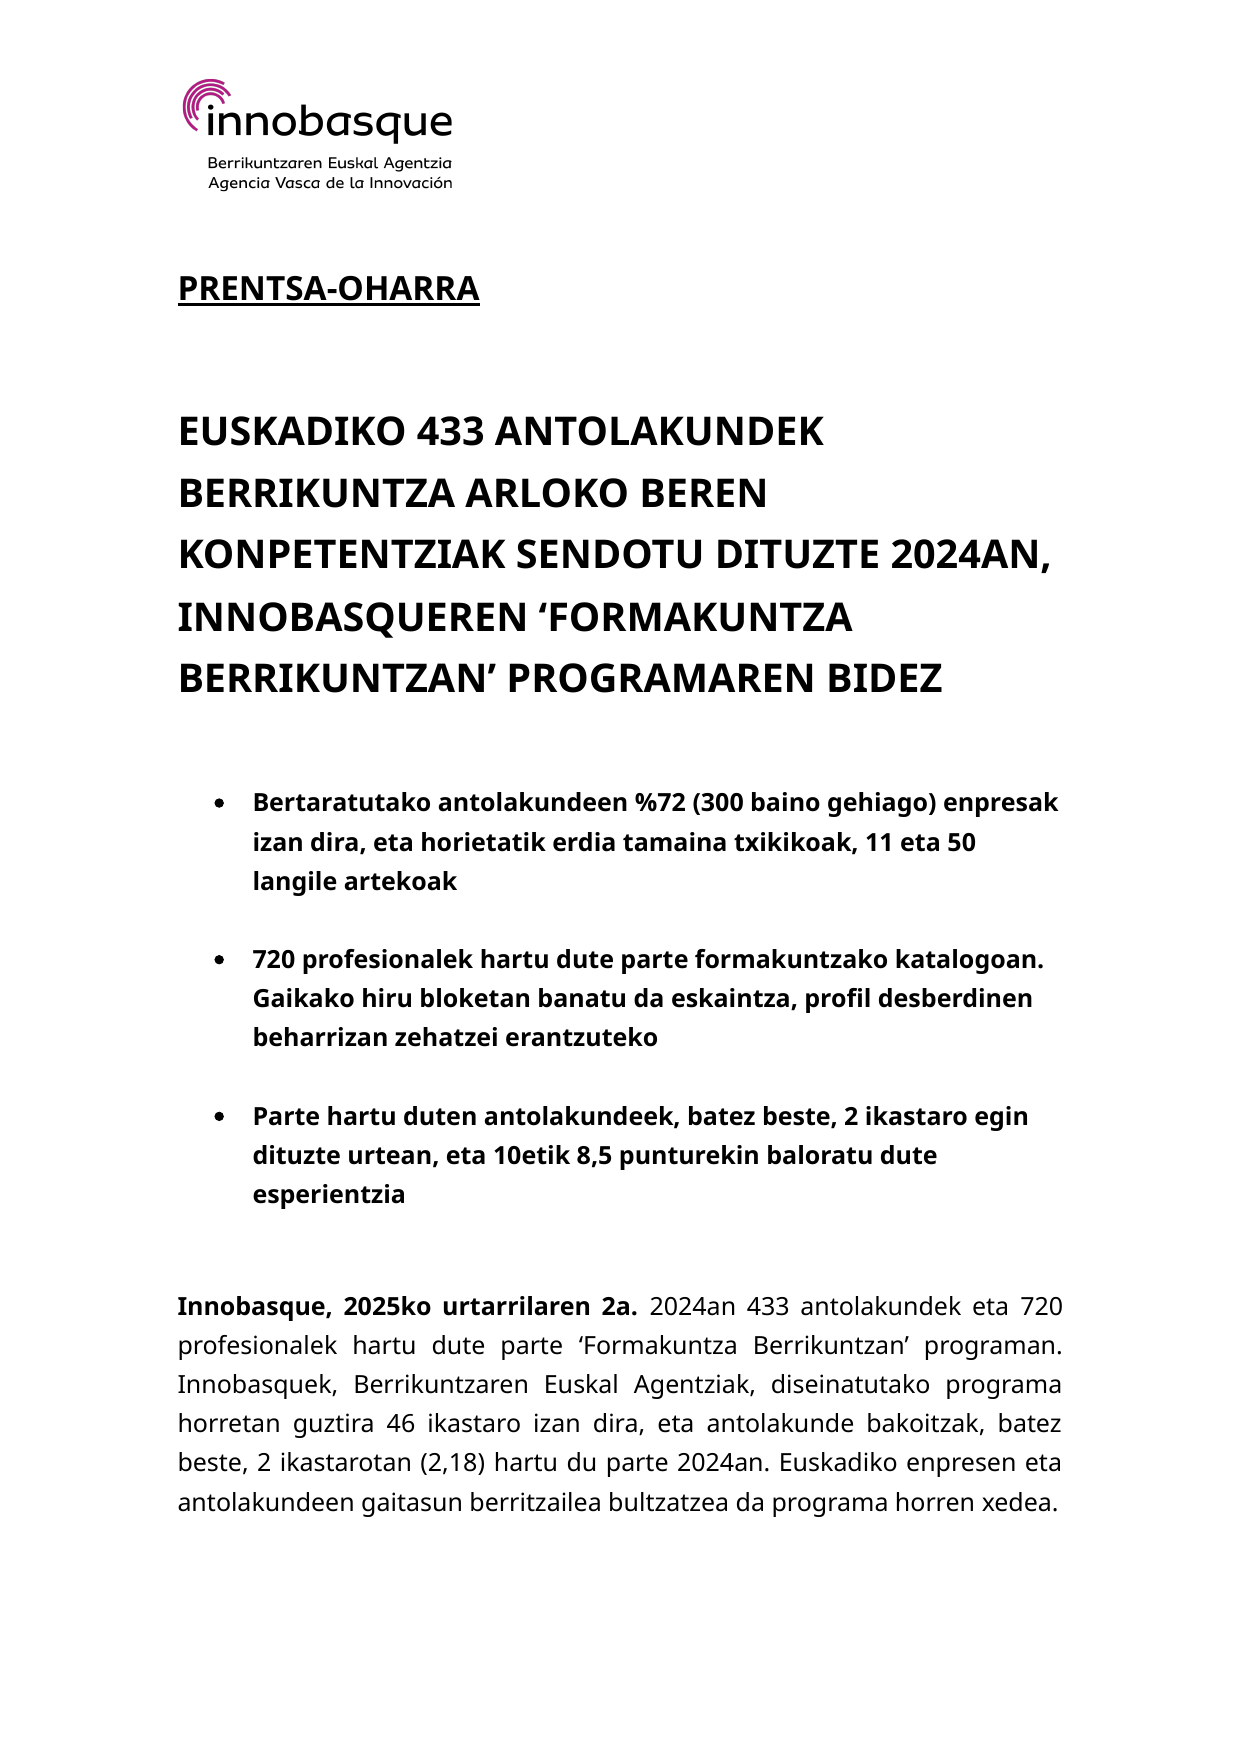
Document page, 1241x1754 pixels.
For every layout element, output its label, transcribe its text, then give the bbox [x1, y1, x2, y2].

list 720 profesionalek hartu dute parte formakuntzako katalogoan. Gaikako hiru bloketan banatu da eskaintza, profil desberdinen beharrizan zehatzei erantzuteko [215, 942, 1063, 1054]
picture [177, 73, 461, 197]
text PRENTSA-OHARRA [177, 265, 1078, 310]
list Parte hartu duten antolakundeek, batez beste, 2 ikastaro egin dituzte urtean, eta 10etik 8,5 punturekin baloratu dute esperientzia [215, 1098, 1063, 1211]
text EUSKADIKO 433 ANTOLAKUNDEK BERRIKUNTZA ARLOKO BEREN KONPETENTZIAK SENDOTU DITUZTE 2024AN, INNOBASQUEREN ‘FORMAKUNTZA BERRIKUNTZAN’ PROGRAMAREN BIDEZ [177, 403, 1063, 704]
list Bertaratutako antolakundeen %72 (300 baino gehiago) enpresak izan dira, eta horietatik erdia tamaina txikikoak, 11 eta 50 langile artekoak [215, 785, 1063, 897]
text Innobasque, 2025ko urtarrilaren 2a. 2024an 433 antolakundek eta 720 profesionalek hartu dute parte ‘Formakuntza Berrikuntzan’ programan. Innobasquek, Berrikuntzaren Euskal Agentziak, diseinatutako programa horretan guztira 46 ikastaro izan dira, eta antolakunde bakoitzak, batez beste, 2 ikastarotan (2,18) hartu du parte 2024an. Euskadiko enpresen eta antolakundeen gaitasun berritzailea bultzatzea da programa horren xedea. [177, 1288, 1063, 1518]
